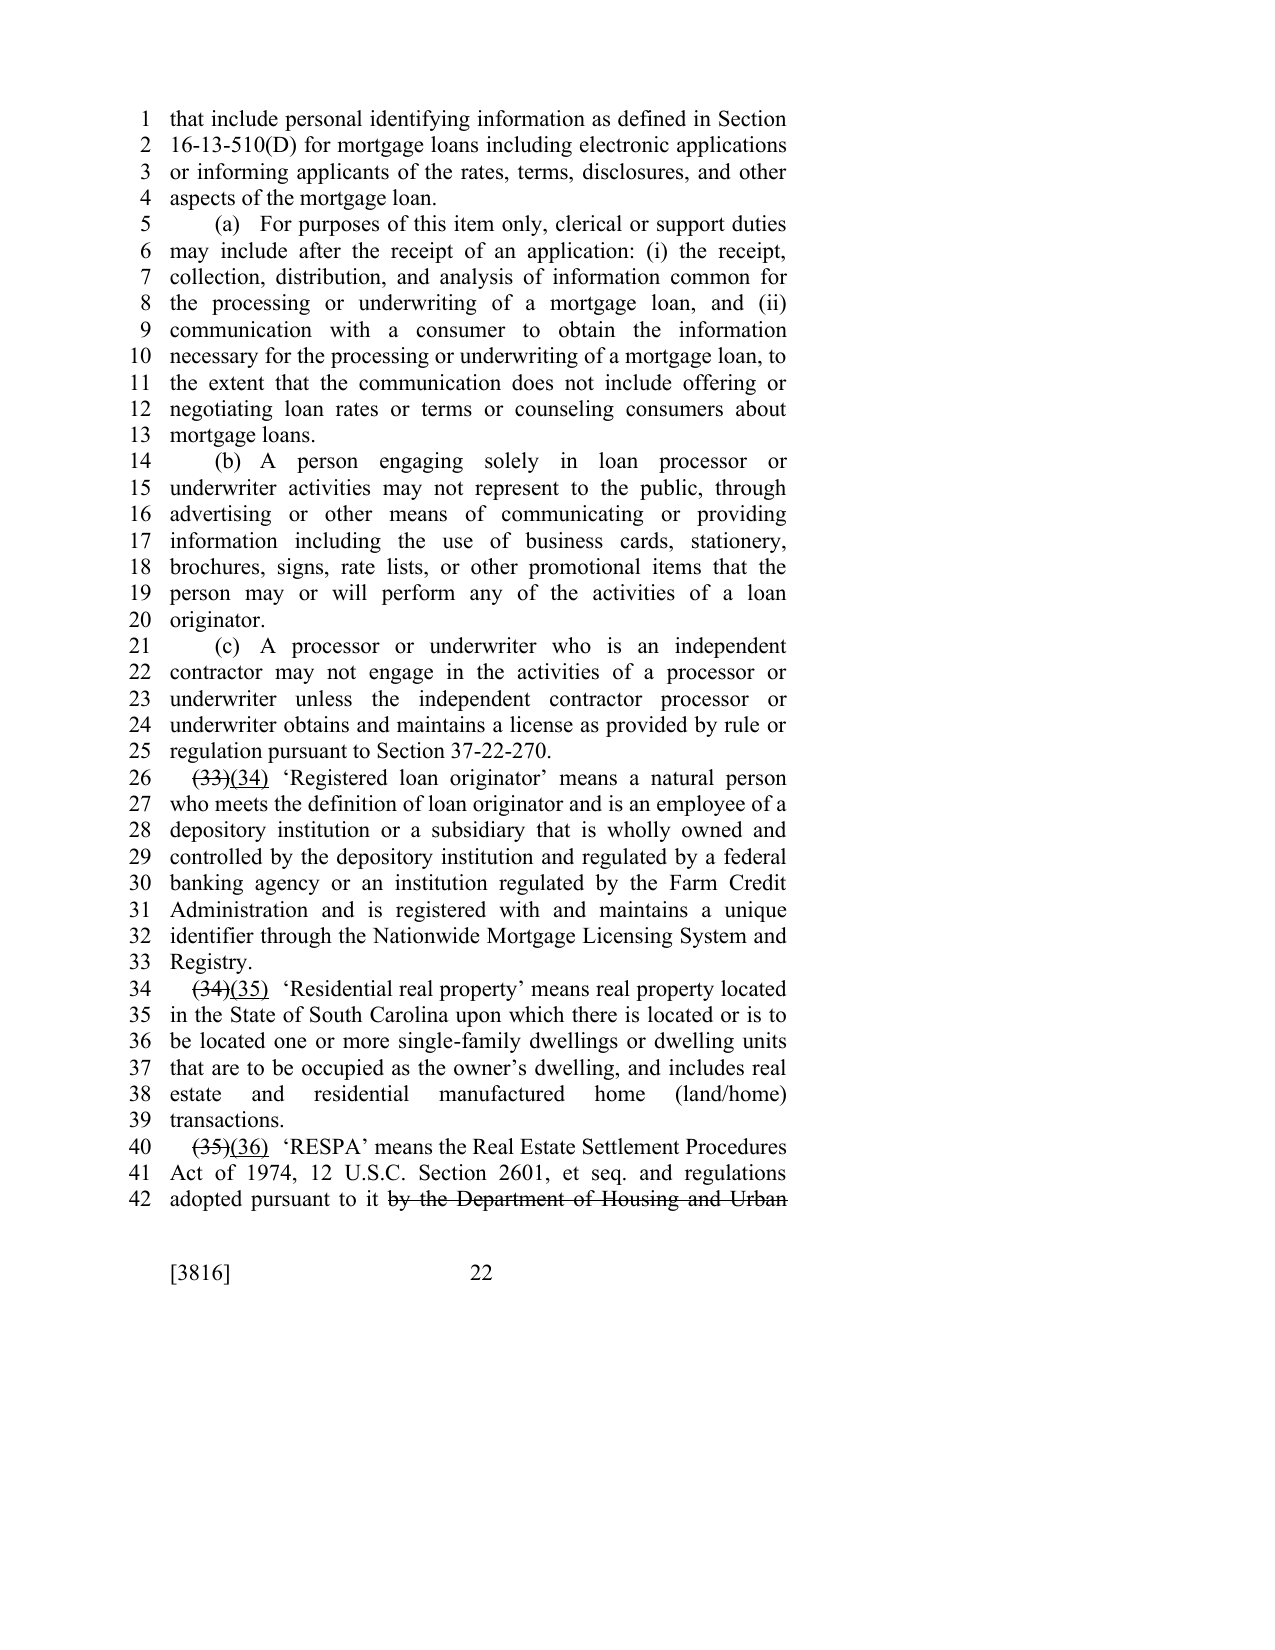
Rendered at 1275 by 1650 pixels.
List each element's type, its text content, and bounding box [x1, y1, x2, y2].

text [169, 1133, 787, 1212]
text (33)(34) ‘Registered loan originator’ means a natural person who meets the definition of loan originator and is an employee of a depository institution or a subsidiary that is wholly owned and controlled by the depository institution and regulated by a federal banking agency or an institution regulated by the Farm Credit Administration and is registered with and maintains a unique identifier through the Nationwide Mortgage Licensing System and Registry. [169, 764, 787, 975]
text (c) A processor or underwriter who is an independent contractor may not engage in the activities of a processor or underwriter unless the independent contractor processor or underwriter obtains and maintains a license as provided by rule or regulation pursuant to Section 37-22-270. [169, 632, 787, 764]
text (a) For purposes of this item only, clerical or support duties may include after the receipt of an application: (i) the receipt, collection, distribution, and analysis of information common for the processing or underwriting of a mortgage loan, and (ii) communication with a consumer to obtain the information necessary for the processing or underwriting of a mortgage loan, to the extent that the communication does not include offering or negotiating loan rates or terms or counseling consumers about mortgage loans. [169, 210, 787, 448]
text (34)(35) ‘Residential real property’ means real property located in the State of South Carolina upon which there is located or is to be located one or more single-family dwellings or dwelling units that are to be occupied as the owner’s dwelling, and includes real estate and residential manufactured home (land/home) transactions. [169, 975, 787, 1133]
text (b) A person engaging solely in loan processor or underwriter activities may not represent to the public, through advertising or other means of communicating or providing information including the use of business cards, stationery, brochures, signs, rate lists, or other promotional items that the person may or will perform any of the activities of a loan originator. [169, 448, 787, 632]
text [169, 105, 787, 210]
